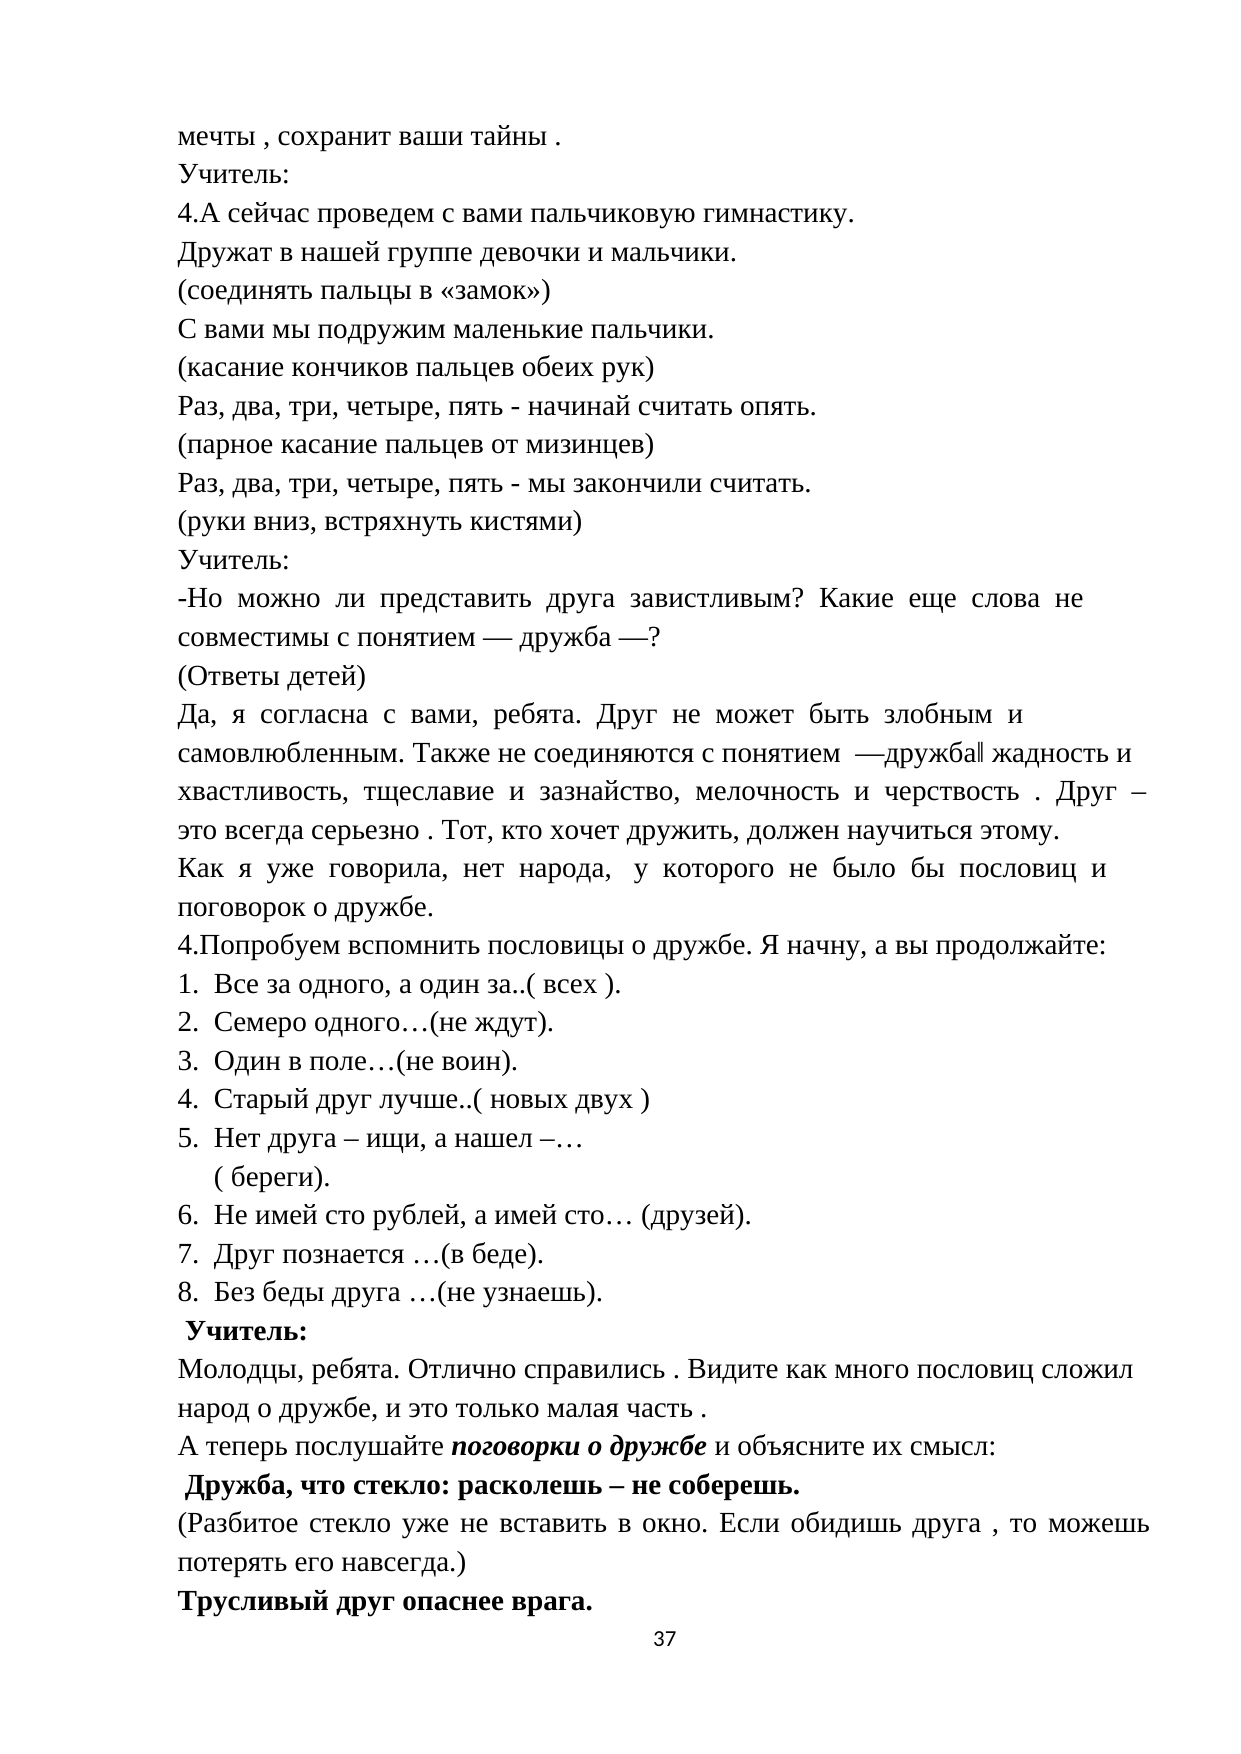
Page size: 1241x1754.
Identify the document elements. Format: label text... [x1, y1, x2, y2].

text Раз, два, три, четыре, пять - начинай считать опять. [177, 388, 1152, 421]
text самовлюбленным. Также не соединяются с понятием ―дружба‖ жадность и [177, 735, 1152, 768]
text -Но можно ли представить друга завистливым? Какие еще слова не [177, 581, 1152, 614]
text 8. Без беды друга …(не узнаешь). [177, 1274, 1152, 1308]
text 2. Семеро одного…(не ждут). [177, 1004, 1152, 1038]
text Учитель: [177, 1313, 1152, 1346]
text 4.Попробуем вспомнить пословицы о дружбе. Я начну, а вы продолжайте: [177, 927, 1152, 961]
text 4. Старый друг лучше..( новых двух ) [177, 1082, 1152, 1115]
text совместимы с понятием ― дружба ―? [177, 619, 1152, 653]
text Дружба, что стекло: расколешь – не соберешь. [177, 1467, 1152, 1501]
text Трусливый друг опаснее врага. [177, 1583, 1152, 1616]
text 4.А сейчас проведем с вами пальчиковую гимнастику. [177, 195, 1152, 229]
text Учитель: [177, 157, 1152, 190]
text Да, я согласна с вами, ребята. Друг не может быть злобным и [177, 696, 1152, 730]
text 6. Не имей сто рублей, а имей сто… (друзей). [177, 1197, 1152, 1231]
text 3. Один в поле…(не воин). [177, 1043, 1152, 1077]
text поговорок о дружбе. [177, 889, 1152, 922]
text мечты , сохранит ваши тайны . [177, 118, 1152, 152]
text ( береги). [177, 1159, 1152, 1192]
text С вами мы подружим маленькие пальчики. [177, 311, 1152, 344]
text (соединять пальцы в «замок») [177, 272, 1152, 306]
text это всегда серьезно . Тот, кто хочет дружить, должен научиться этому. [177, 812, 1152, 845]
text Учитель: [177, 542, 1152, 576]
text Дружат в нашей группе девочки и мальчики. [177, 234, 1152, 267]
text 7. Друг познается …(в беде). [177, 1236, 1152, 1269]
text (руки вниз, встряхнуть кистями) [177, 503, 1152, 537]
text (Ответы детей) [177, 658, 1152, 691]
text (касание кончиков пальцев обеих рук) [177, 349, 1152, 383]
text 1. Все за одного, а один за..( всех ). [177, 966, 1152, 999]
text народ о дружбе, и это только малая часть . [177, 1390, 1152, 1423]
text (Разбитое стекло уже не вставить в окно. Если обидишь друга , то можешь потерять его навсегда.) [177, 1506, 1152, 1578]
text А теперь послушайте поговорки о дружбе и объясните их смысл: [177, 1428, 1152, 1462]
text (парное касание пальцев от мизинцев) [177, 426, 1152, 460]
text хвастливость, тщеславие и зазнайство, мелочность и черствость . Друг – [177, 773, 1152, 807]
text Как я уже говорила, нет народа, у которого не было бы пословиц и [177, 850, 1152, 884]
text Молодцы, ребята. Отлично справились . Видите как много пословиц сложил [177, 1351, 1152, 1385]
text Раз, два, три, четыре, пять - мы закончили считать. [177, 465, 1152, 498]
text 5. Нет друга – ищи, а нашел –… [177, 1120, 1152, 1154]
